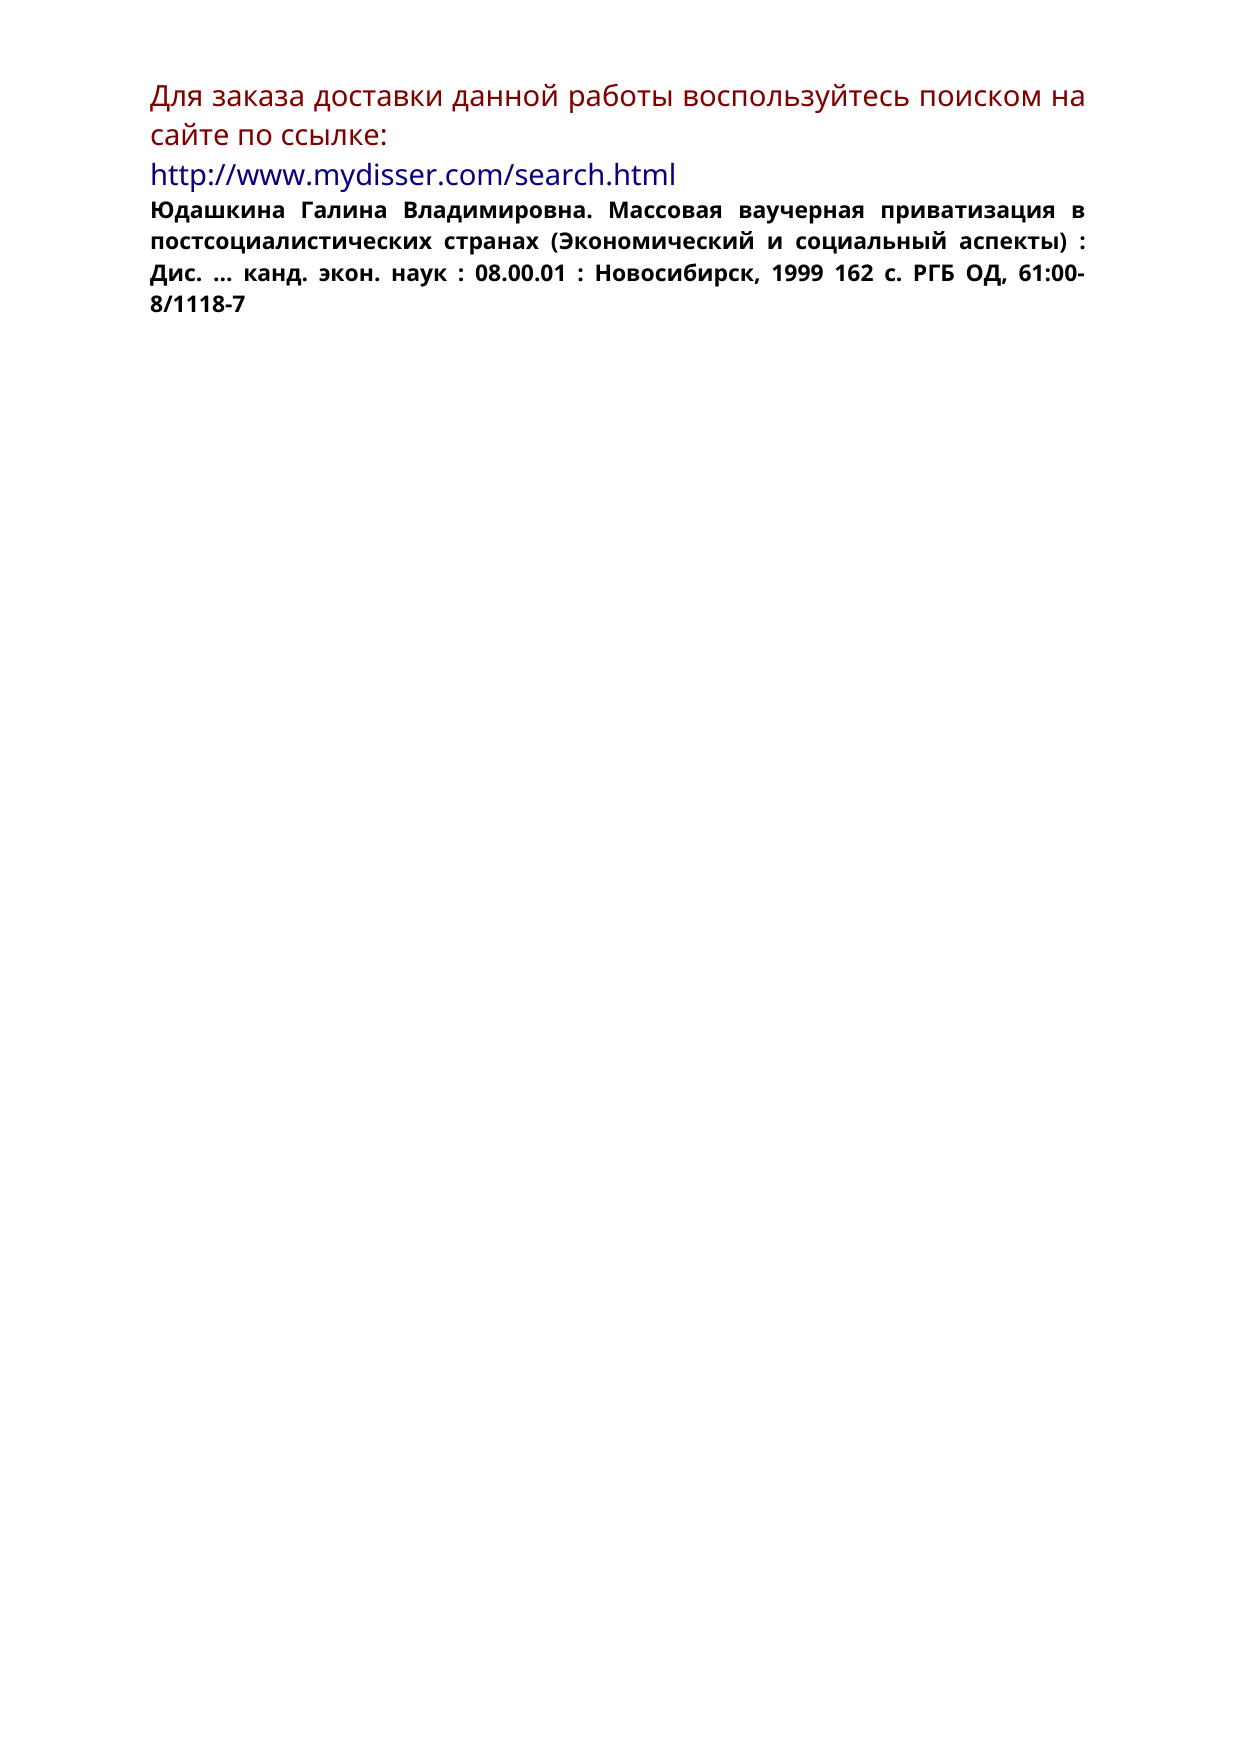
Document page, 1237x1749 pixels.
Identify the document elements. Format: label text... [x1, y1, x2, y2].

text Юдашкина Галина Владимировна. Массовая ваучерная приватизация в постсоциалистических странах (Экономический и социальный аспекты) : Дис. ... канд. экон. наук : 08.00.01 : Новосибирск, 1999 162 c. РГБ ОД, 61:00-8/1118-7 [150, 194, 1086, 319]
